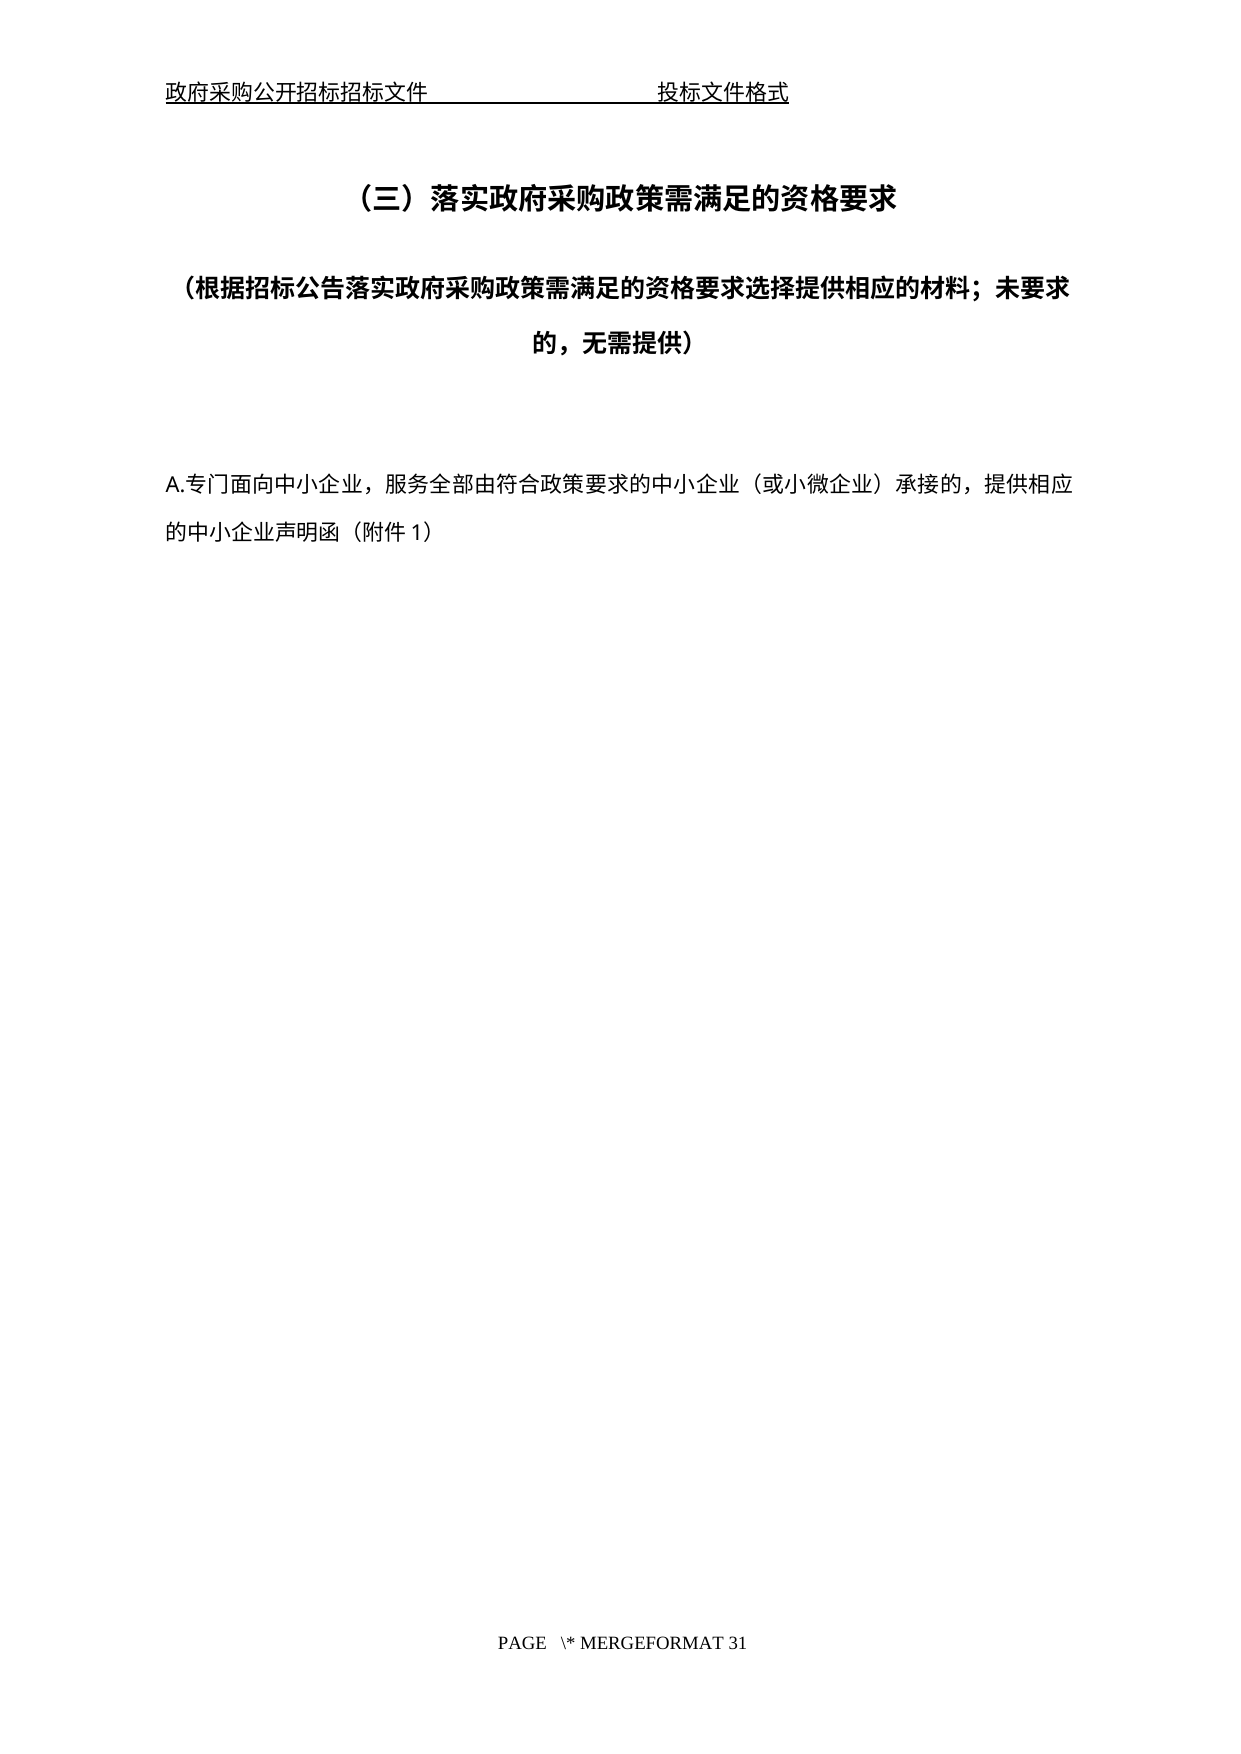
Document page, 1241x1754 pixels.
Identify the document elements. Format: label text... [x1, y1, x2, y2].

text A.专门面向中小企业，服务全部由符合政策要求的中小企业（或小微企业）承接的，提供相应的中小企业声明函（附件1） [165, 467, 1075, 546]
text （三）落实政府采购政策需满足的资格要求 [165, 176, 1075, 218]
text （根据招标公告落实政府采购政策需满足的资格要求选择提供相应的材料；未要求的，无需提供） [165, 269, 1075, 359]
